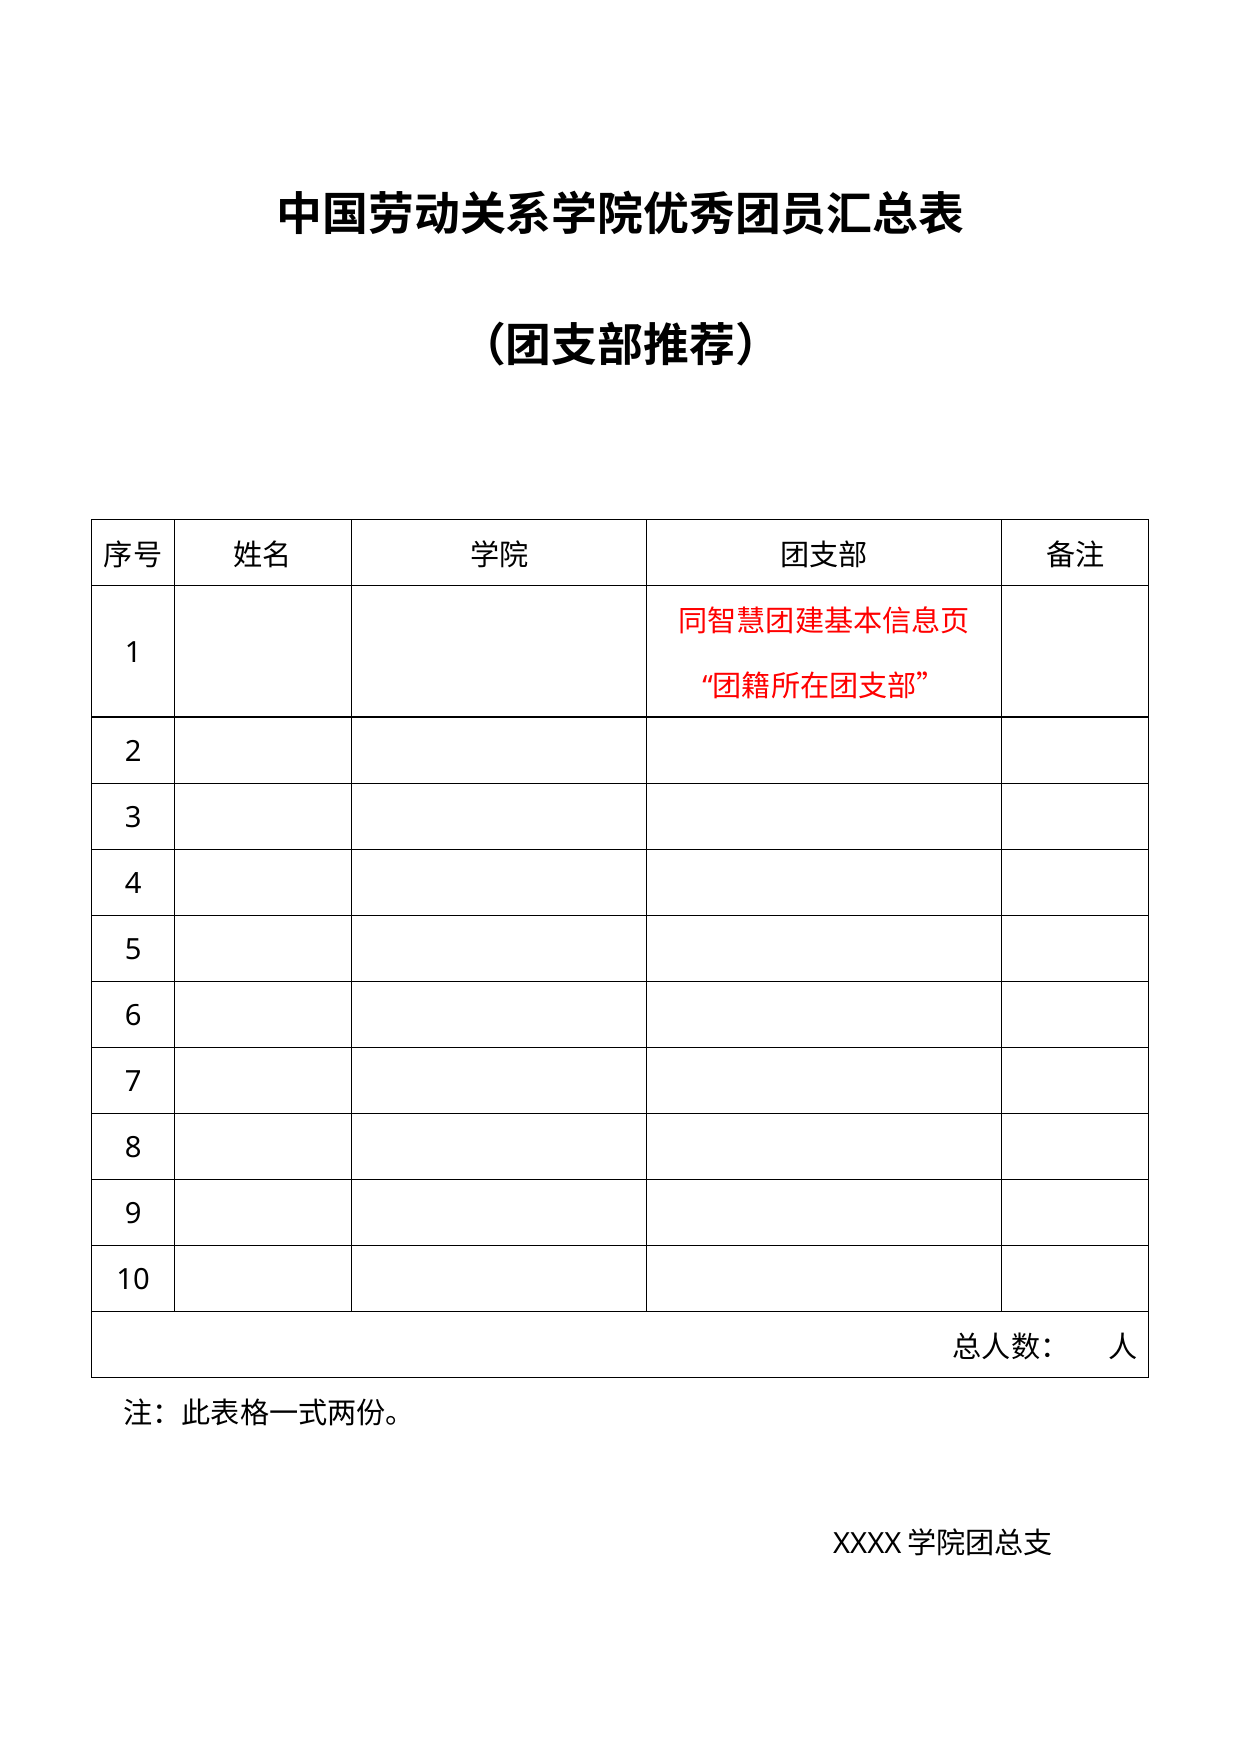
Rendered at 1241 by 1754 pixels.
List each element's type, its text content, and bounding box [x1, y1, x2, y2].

table_cell 7 [92, 1048, 174, 1113]
table_cell [352, 916, 646, 981]
text 注：此表格一式两份。 [123, 1378, 1053, 1443]
table_cell [1002, 982, 1148, 1047]
table_cell [175, 1114, 351, 1179]
table_cell [647, 718, 1001, 782]
table_cell [647, 1246, 1001, 1311]
table_cell [352, 784, 646, 848]
table_cell 1 [92, 586, 174, 716]
table_cell [647, 982, 1001, 1047]
table_cell 2 [92, 718, 174, 782]
table_header 序号 [92, 520, 174, 585]
table_cell [175, 784, 351, 848]
table_cell 4 [92, 850, 174, 914]
table_cell [352, 1114, 646, 1179]
table_cell [1002, 916, 1148, 981]
table_cell [1002, 850, 1148, 914]
table_cell 同智慧团建基本信息页 “团籍所在团支部” [647, 586, 1001, 716]
table_cell [175, 850, 351, 914]
table_cell 8 [92, 1114, 174, 1179]
table_cell [352, 586, 646, 716]
text 中国劳动关系学院优秀团员汇总表 [187, 162, 1053, 259]
table_cell [175, 1048, 351, 1113]
table_cell [1002, 1048, 1148, 1113]
table_header 学院 [352, 520, 646, 585]
table_cell [1002, 586, 1148, 716]
table_cell 总人数： 人 [92, 1312, 1148, 1377]
table_cell [1002, 1246, 1148, 1311]
table_header 备注 [1002, 520, 1148, 585]
table_cell [352, 718, 646, 782]
table_cell [1002, 718, 1148, 782]
table_cell [175, 982, 351, 1047]
table_cell [175, 1180, 351, 1245]
table_cell [352, 1048, 646, 1113]
table_cell [352, 982, 646, 1047]
table_cell [1002, 1114, 1148, 1179]
table_cell [352, 1180, 646, 1245]
table_cell 10 [92, 1246, 174, 1311]
table_cell 6 [92, 982, 174, 1047]
table_cell [1002, 1180, 1148, 1245]
table_cell [647, 1180, 1001, 1245]
table_cell [1002, 784, 1148, 848]
table_cell [352, 850, 646, 914]
table_cell [175, 586, 351, 716]
table_cell [647, 1114, 1001, 1179]
table_cell 3 [92, 784, 174, 848]
table_cell [647, 1048, 1001, 1113]
text XXXX学院团总支 [187, 1508, 1053, 1573]
table_cell [647, 850, 1001, 914]
table_cell 5 [92, 916, 174, 981]
table_cell [175, 916, 351, 981]
text （团支部推荐） [187, 293, 1053, 390]
table_cell [175, 1246, 351, 1311]
table_cell [175, 718, 351, 782]
table_header 姓名 [175, 520, 351, 585]
table_cell [352, 1246, 646, 1311]
table_cell [647, 784, 1001, 848]
table_cell [647, 916, 1001, 981]
table_cell 9 [92, 1180, 174, 1245]
table_header 团支部 [647, 520, 1001, 585]
